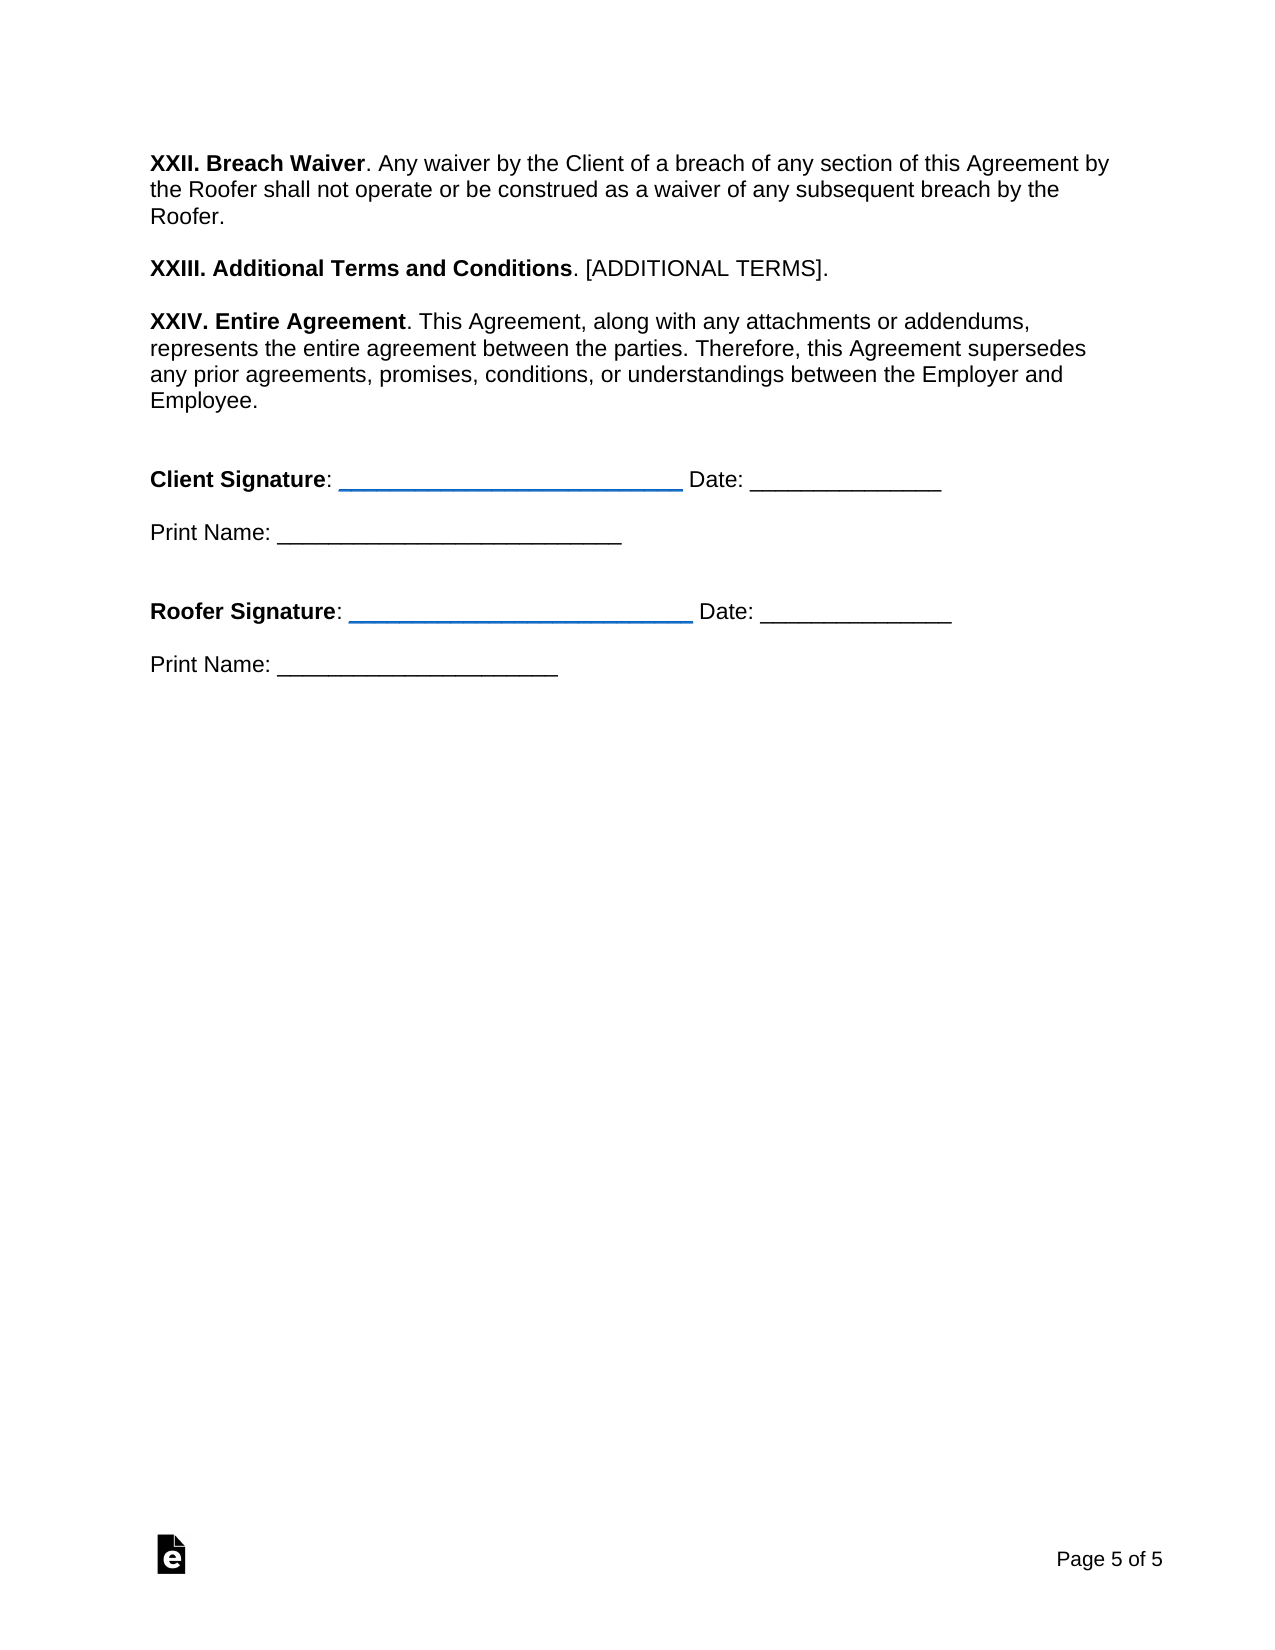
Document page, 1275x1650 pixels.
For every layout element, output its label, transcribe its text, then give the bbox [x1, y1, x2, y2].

text Print Name: ______________________ [150, 651, 1125, 677]
text Print Name: ___________________________ [150, 519, 1125, 545]
picture [150, 1533, 192, 1575]
text XXII. Breach Waiver. Any waiver by the Client of a breach of any section of this Agreement by the Roofer shall not operate or be construed as a waiver of any subsequent breach by the Roofer. [150, 150, 1125, 229]
text XXIV. Entire Agreement. This Agreement, along with any attachments or addendums, represents the entire agreement between the parties. Therefore, this Agreement supersedes any prior agreements, promises, conditions, or understandings between the Employer and Employee. [150, 308, 1125, 413]
text XXIII. Additional Terms and Conditions. [ADDITIONAL TERMS]. [150, 255, 1125, 282]
text Client Signature: ___________________________ Date: _______________ [150, 466, 1125, 493]
text Roofer Signature: ___________________________ Date: _______________ [150, 598, 1125, 624]
